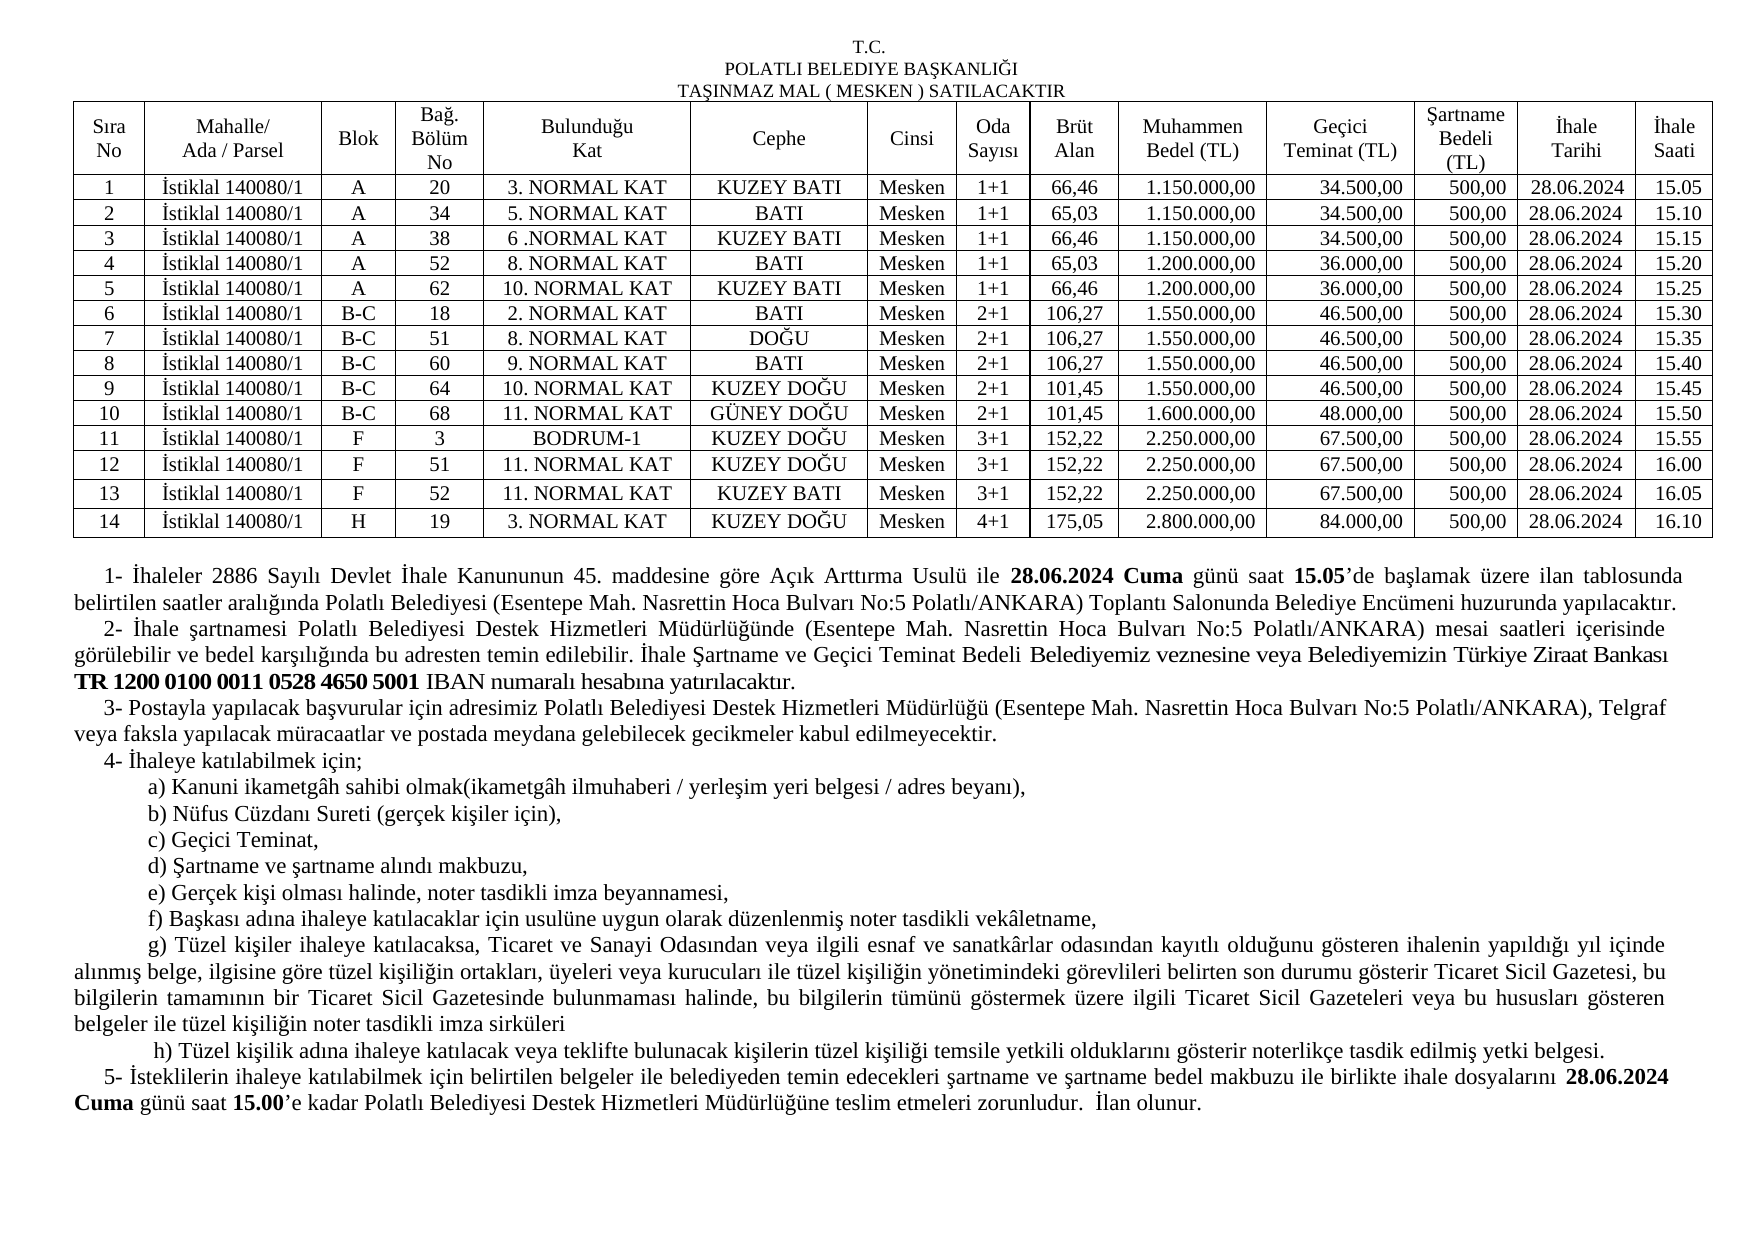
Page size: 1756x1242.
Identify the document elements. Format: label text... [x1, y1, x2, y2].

table_cell 500,00 [1415, 276, 1517, 300]
table_cell A [322, 175, 395, 199]
table_cell Mesken [868, 376, 956, 400]
table_cell 1+1 [957, 200, 1029, 224]
table_cell 500,00 [1415, 200, 1517, 224]
table_cell 38 [396, 226, 483, 249]
table_cell 2+1 [957, 301, 1029, 325]
table_cell F [322, 480, 395, 508]
table_cell 7 [74, 326, 144, 350]
table_cell İstiklal 140080/1 [145, 376, 321, 400]
table_cell 34.500,00 [1267, 175, 1414, 199]
table_cell 9 [74, 376, 144, 400]
table_cell İstiklal 140080/1 [145, 451, 321, 479]
table_cell 2+1 [957, 326, 1029, 350]
table_cell 6 .NORMAL KAT [484, 226, 690, 249]
text 1- İhaleler 2886 Sayılı Devlet İhale Kanununun 45. maddesine göre Açık Arttırma Usulü ile 28.06.2024 Cuma günü saat 15.05’de başlamak üzere ilan tablosunda belirtilen saatler aralığında Polatlı Belediyesi (Esentepe Mah. Nasrettin Hoca Bulvarı No:5 Polatlı/ANKARA) Toplantı Salonunda Belediye Encümeni huzurunda yapılacaktır. [74, 562, 1683, 615]
table_cell İstiklal 140080/1 [145, 226, 321, 249]
table_cell 18 [396, 301, 483, 325]
table_cell F [322, 426, 395, 450]
table_cell 52 [396, 480, 483, 508]
table_cell 28.06.2024 [1518, 351, 1635, 375]
table_cell B-C [322, 351, 395, 375]
text b) Nüfus Cüzdanı Sureti (gerçek kişiler için), [74, 799, 1668, 826]
table_cell İstiklal 140080/1 [145, 480, 321, 508]
table_cell 65,03 [1031, 251, 1118, 275]
table_cell GÜNEY DOĞU [691, 401, 867, 425]
text d) Şartname ve şartname alındı makbuzu, [74, 852, 1668, 879]
table_header İhale Saati [1636, 102, 1712, 174]
table_cell 36.000,00 [1267, 251, 1414, 275]
table_cell 106,27 [1031, 301, 1118, 325]
table_cell 15.45 [1636, 376, 1712, 400]
table_cell BATI [691, 351, 867, 375]
table_cell B-C [322, 326, 395, 350]
table_cell 15.30 [1636, 301, 1712, 325]
table_cell 46.500,00 [1267, 326, 1414, 350]
table_cell H [322, 509, 395, 537]
table_cell 3. NORMAL KAT [484, 509, 690, 537]
table_cell 66,46 [1031, 276, 1118, 300]
table_cell 28.06.2024 [1518, 251, 1635, 275]
table_cell 2+1 [957, 401, 1029, 425]
table_cell DOĞU [691, 326, 867, 350]
table_cell 101,45 [1031, 401, 1118, 425]
table_cell 500,00 [1415, 426, 1517, 450]
table_cell 101,45 [1031, 376, 1118, 400]
table_cell 3 [74, 226, 144, 249]
table_cell 67.500,00 [1267, 480, 1414, 508]
table_cell 66,46 [1031, 226, 1118, 249]
table_cell BATI [691, 200, 867, 224]
table_cell 34 [396, 200, 483, 224]
table_cell KUZEY DOĞU [691, 426, 867, 450]
table_cell 106,27 [1031, 351, 1118, 375]
table_cell Mesken [868, 426, 956, 450]
table_cell BATI [691, 301, 867, 325]
table_cell 6 [74, 301, 144, 325]
table_cell 3+1 [957, 451, 1029, 479]
table_cell 500,00 [1415, 480, 1517, 508]
table_cell Mesken [868, 326, 956, 350]
table_cell 28.06.2024 [1518, 200, 1635, 224]
text 4- İhaleye katılabilmek için; [74, 747, 1668, 773]
table_cell 1.550.000,00 [1119, 301, 1266, 325]
table_cell 13 [74, 480, 144, 508]
table_cell Mesken [868, 351, 956, 375]
table_cell İstiklal 140080/1 [145, 401, 321, 425]
text h) Tüzel kişilik adına ihaleye katılacak veya teklifte bulunacak kişilerin tüzel kişiliği temsile yetkili olduklarını gösterir noterlikçe tasdik edilmiş yetki belgesi. [74, 1037, 1668, 1063]
table_cell 46.500,00 [1267, 376, 1414, 400]
table_cell 500,00 [1415, 376, 1517, 400]
table_cell 1.550.000,00 [1119, 351, 1266, 375]
table_cell 15.15 [1636, 226, 1712, 249]
table_cell 62 [396, 276, 483, 300]
table_cell 8 [74, 351, 144, 375]
table_cell 175,05 [1031, 509, 1118, 537]
table_header Muhammen Bedel (TL) [1119, 102, 1266, 174]
table_cell KUZEY BATI [691, 480, 867, 508]
table_cell 28.06.2024 [1518, 301, 1635, 325]
table_cell 10. NORMAL KAT [484, 376, 690, 400]
table_cell 1.550.000,00 [1119, 376, 1266, 400]
table_cell 500,00 [1415, 251, 1517, 275]
table_cell 67.500,00 [1267, 426, 1414, 450]
table_cell 4+1 [957, 509, 1029, 537]
table_cell KUZEY DOĞU [691, 376, 867, 400]
table_cell 15.20 [1636, 251, 1712, 275]
text c) Geçici Teminat, [148, 826, 1668, 852]
table_cell 500,00 [1415, 351, 1517, 375]
table_cell Mesken [868, 401, 956, 425]
table_cell 15.05 [1636, 175, 1712, 199]
table_cell 16.05 [1636, 480, 1712, 508]
table_cell 14 [74, 509, 144, 537]
table_cell KUZEY BATI [691, 226, 867, 249]
table_cell 1.150.000,00 [1119, 175, 1266, 199]
table_cell 2.250.000,00 [1119, 480, 1266, 508]
table_cell 68 [396, 401, 483, 425]
table_header Blok [322, 102, 395, 174]
table_cell 1+1 [957, 251, 1029, 275]
text a) Kanuni ikametgâh sahibi olmak(ikametgâh ilmuhaberi / yerleşim yeri belgesi / adres beyanı), [74, 773, 1668, 799]
table_cell İstiklal 140080/1 [145, 351, 321, 375]
table_cell 1.550.000,00 [1119, 326, 1266, 350]
table_cell 4 [74, 251, 144, 275]
table_cell 28.06.2024 [1518, 509, 1635, 537]
table_cell 11. NORMAL KAT [484, 480, 690, 508]
table_cell 15.50 [1636, 401, 1712, 425]
table_cell 28.06.2024 [1518, 480, 1635, 508]
table_cell 2+1 [957, 351, 1029, 375]
table_cell 8. NORMAL KAT [484, 251, 690, 275]
table_cell 10. NORMAL KAT [484, 276, 690, 300]
table_cell 34.500,00 [1267, 226, 1414, 249]
table_cell BODRUM-1 [484, 426, 690, 450]
text g) Tüzel kişiler ihaleye katılacaksa, Ticaret ve Sanayi Odasından veya ilgili esnaf ve sanatkârlar odasından kayıtlı olduğunu gösteren ihalenin yapıldığı yıl içinde alınmış belge, ilgisine göre tüzel kişiliğin ortakları, üyeleri veya kurucuları ile tüzel kişiliğin yönetimindeki görevlileri belirten son durumu gösterir Ticaret Sicil Gazetesi, bu bilgilerin tamamının bir Ticaret Sicil Gazetesinde bulunmaması halinde, bu bilgilerin tümünü göstermek üzere ilgili Ticaret Sicil Gazeteleri veya bu hususları gösteren belgeler ile tüzel kişiliğin noter tasdikli imza sirküleri [74, 931, 1668, 1037]
table_header Sıra No [74, 102, 144, 174]
table_cell 48.000,00 [1267, 401, 1414, 425]
table_cell 28.06.2024 [1518, 175, 1635, 199]
table_cell İstiklal 140080/1 [145, 175, 321, 199]
table_cell 46.500,00 [1267, 301, 1414, 325]
table_cell 2.250.000,00 [1119, 426, 1266, 450]
table_header Cephe [691, 102, 867, 174]
table_header Mahalle/ Ada / Parsel [145, 102, 321, 174]
table_cell 500,00 [1415, 401, 1517, 425]
table_cell 28.06.2024 [1518, 401, 1635, 425]
table_cell 106,27 [1031, 326, 1118, 350]
table_cell 500,00 [1415, 451, 1517, 479]
table_cell 1.600.000,00 [1119, 401, 1266, 425]
table_cell 28.06.2024 [1518, 376, 1635, 400]
table_cell Mesken [868, 226, 956, 249]
table_cell A [322, 276, 395, 300]
table_cell 10 [74, 401, 144, 425]
table_cell 3+1 [957, 480, 1029, 508]
text T.C. POLATLI BELEDIYE BAŞKANLIĞI [74, 36, 1668, 79]
table_cell 8. NORMAL KAT [484, 326, 690, 350]
text 5- İsteklilerin ihaleye katılabilmek için belirtilen belgeler ile belediyeden temin edecekleri şartname ve şartname bedel makbuzu ile birlikte ihale dosyalarını 28.06.2024 Cuma günü saat 15.00’e kadar Polatlı Belediyesi Destek Hizmetleri Müdürlüğüne teslim etmeleri zorunludur. İlan olunur. [74, 1063, 1668, 1116]
table_header İhale Tarihi [1518, 102, 1635, 174]
table_cell 500,00 [1415, 326, 1517, 350]
table_cell 15.10 [1636, 200, 1712, 224]
table_cell 67.500,00 [1267, 451, 1414, 479]
table_cell 2.250.000,00 [1119, 451, 1266, 479]
table_cell 65,03 [1031, 200, 1118, 224]
table_cell 60 [396, 351, 483, 375]
table_cell A [322, 200, 395, 224]
table_header Oda Sayısı [957, 102, 1029, 174]
table_header Bağ. Bölüm No [396, 102, 483, 174]
table_cell 66,46 [1031, 175, 1118, 199]
table_cell 84.000,00 [1267, 509, 1414, 537]
table_cell 3+1 [957, 426, 1029, 450]
table_cell KUZEY DOĞU [691, 509, 867, 537]
table_cell İstiklal 140080/1 [145, 200, 321, 224]
table_cell 2+1 [957, 376, 1029, 400]
table_header Brüt Alan [1031, 102, 1118, 174]
table_cell 28.06.2024 [1518, 326, 1635, 350]
table_cell 15.40 [1636, 351, 1712, 375]
table_cell 500,00 [1415, 175, 1517, 199]
text TAŞINMAZ MAL ( MESKEN ) SATILACAKTIR [74, 79, 1668, 101]
table_cell 15.35 [1636, 326, 1712, 350]
table_cell 1+1 [957, 175, 1029, 199]
table_header Geçici Teminat (TL) [1267, 102, 1414, 174]
table_cell 152,22 [1031, 451, 1118, 479]
table_cell B-C [322, 301, 395, 325]
table_cell 51 [396, 326, 483, 350]
table_cell 28.06.2024 [1518, 226, 1635, 249]
table_cell 20 [396, 175, 483, 199]
table_cell 52 [396, 251, 483, 275]
table_cell 36.000,00 [1267, 276, 1414, 300]
table_cell 11 [74, 426, 144, 450]
table_cell İstiklal 140080/1 [145, 251, 321, 275]
table_cell Mesken [868, 251, 956, 275]
table_cell A [322, 251, 395, 275]
table_cell 1+1 [957, 226, 1029, 249]
table_cell 2. NORMAL KAT [484, 301, 690, 325]
table_cell 5 [74, 276, 144, 300]
table_cell 1.200.000,00 [1119, 276, 1266, 300]
table_cell 51 [396, 451, 483, 479]
table_cell İstiklal 140080/1 [145, 426, 321, 450]
table_cell 3. NORMAL KAT [484, 175, 690, 199]
table_cell 1.150.000,00 [1119, 226, 1266, 249]
table_cell İstiklal 140080/1 [145, 301, 321, 325]
table_cell 15.55 [1636, 426, 1712, 450]
table_cell Mesken [868, 175, 956, 199]
table_cell 64 [396, 376, 483, 400]
table_cell Mesken [868, 301, 956, 325]
table_header Cinsi [868, 102, 956, 174]
table_cell 11. NORMAL KAT [484, 401, 690, 425]
table_cell Mesken [868, 451, 956, 479]
table_cell B-C [322, 376, 395, 400]
table_cell 152,22 [1031, 426, 1118, 450]
table_cell 34.500,00 [1267, 200, 1414, 224]
table_cell Mesken [868, 200, 956, 224]
table_cell İstiklal 140080/1 [145, 276, 321, 300]
table_cell KUZEY BATI [691, 276, 867, 300]
table_cell 1+1 [957, 276, 1029, 300]
text 2- İhale şartnamesi Polatlı Belediyesi Destek Hizmetleri Müdürlüğünde (Esentepe Mah. Nasrettin Hoca Bulvarı No:5 Polatlı/ANKARA) mesai saatleri içerisinde görülebilir ve bedel karşılığında bu adresten temin edilebilir. İhale Şartname ve Geçici Teminat Bedeli Belediyemiz veznesine veya Belediyemizin Türkiye Ziraat Bankası TR 1200 0100 0011 0528 4650 5001 IBAN numaralı hesabına yatırılacaktır. [74, 615, 1668, 694]
table_cell A [322, 226, 395, 249]
table_cell 16.10 [1636, 509, 1712, 537]
table_cell KUZEY DOĞU [691, 451, 867, 479]
table_cell 28.06.2024 [1518, 426, 1635, 450]
table_cell Mesken [868, 480, 956, 508]
table_cell F [322, 451, 395, 479]
table_header Şartname Bedeli (TL) [1415, 102, 1517, 174]
table_cell 500,00 [1415, 226, 1517, 249]
table_cell İstiklal 140080/1 [145, 326, 321, 350]
text 3- Postayla yapılacak başvurular için adresimiz Polatlı Belediyesi Destek Hizmetleri Müdürlüğü (Esentepe Mah. Nasrettin Hoca Bulvarı No:5 Polatlı/ANKARA), Telgraf veya faksla yapılacak müracaatlar ve postada meydana gelebilecek gecikmeler kabul edilmeyecektir. [74, 694, 1668, 747]
table_cell 28.06.2024 [1518, 451, 1635, 479]
table_cell 3 [396, 426, 483, 450]
table_cell BATI [691, 251, 867, 275]
table_cell Mesken [868, 509, 956, 537]
table_cell 11. NORMAL KAT [484, 451, 690, 479]
table_cell 16.00 [1636, 451, 1712, 479]
table_cell 500,00 [1415, 301, 1517, 325]
text e) Gerçek kişi olması halinde, noter tasdikli imza beyannamesi, [74, 879, 1668, 905]
table_cell 19 [396, 509, 483, 537]
table_cell 15.25 [1636, 276, 1712, 300]
table_cell 9. NORMAL KAT [484, 351, 690, 375]
table_cell 46.500,00 [1267, 351, 1414, 375]
table_cell 5. NORMAL KAT [484, 200, 690, 224]
table_cell 500,00 [1415, 509, 1517, 537]
table_cell 152,22 [1031, 480, 1118, 508]
table_cell 2.800.000,00 [1119, 509, 1266, 537]
table_cell 2 [74, 200, 144, 224]
table_cell KUZEY BATI [691, 175, 867, 199]
text f) Başkası adına ihaleye katılacaklar için usulüne uygun olarak düzenlenmiş noter tasdikli vekâletname, [74, 905, 1668, 931]
table_cell 12 [74, 451, 144, 479]
table_cell İstiklal 140080/1 [145, 509, 321, 537]
table_cell Mesken [868, 276, 956, 300]
table_header Bulunduğu Kat [484, 102, 690, 174]
table_cell 1.200.000,00 [1119, 251, 1266, 275]
table_cell 1 [74, 175, 144, 199]
table_cell 28.06.2024 [1518, 276, 1635, 300]
table_cell 1.150.000,00 [1119, 200, 1266, 224]
table_cell B-C [322, 401, 395, 425]
